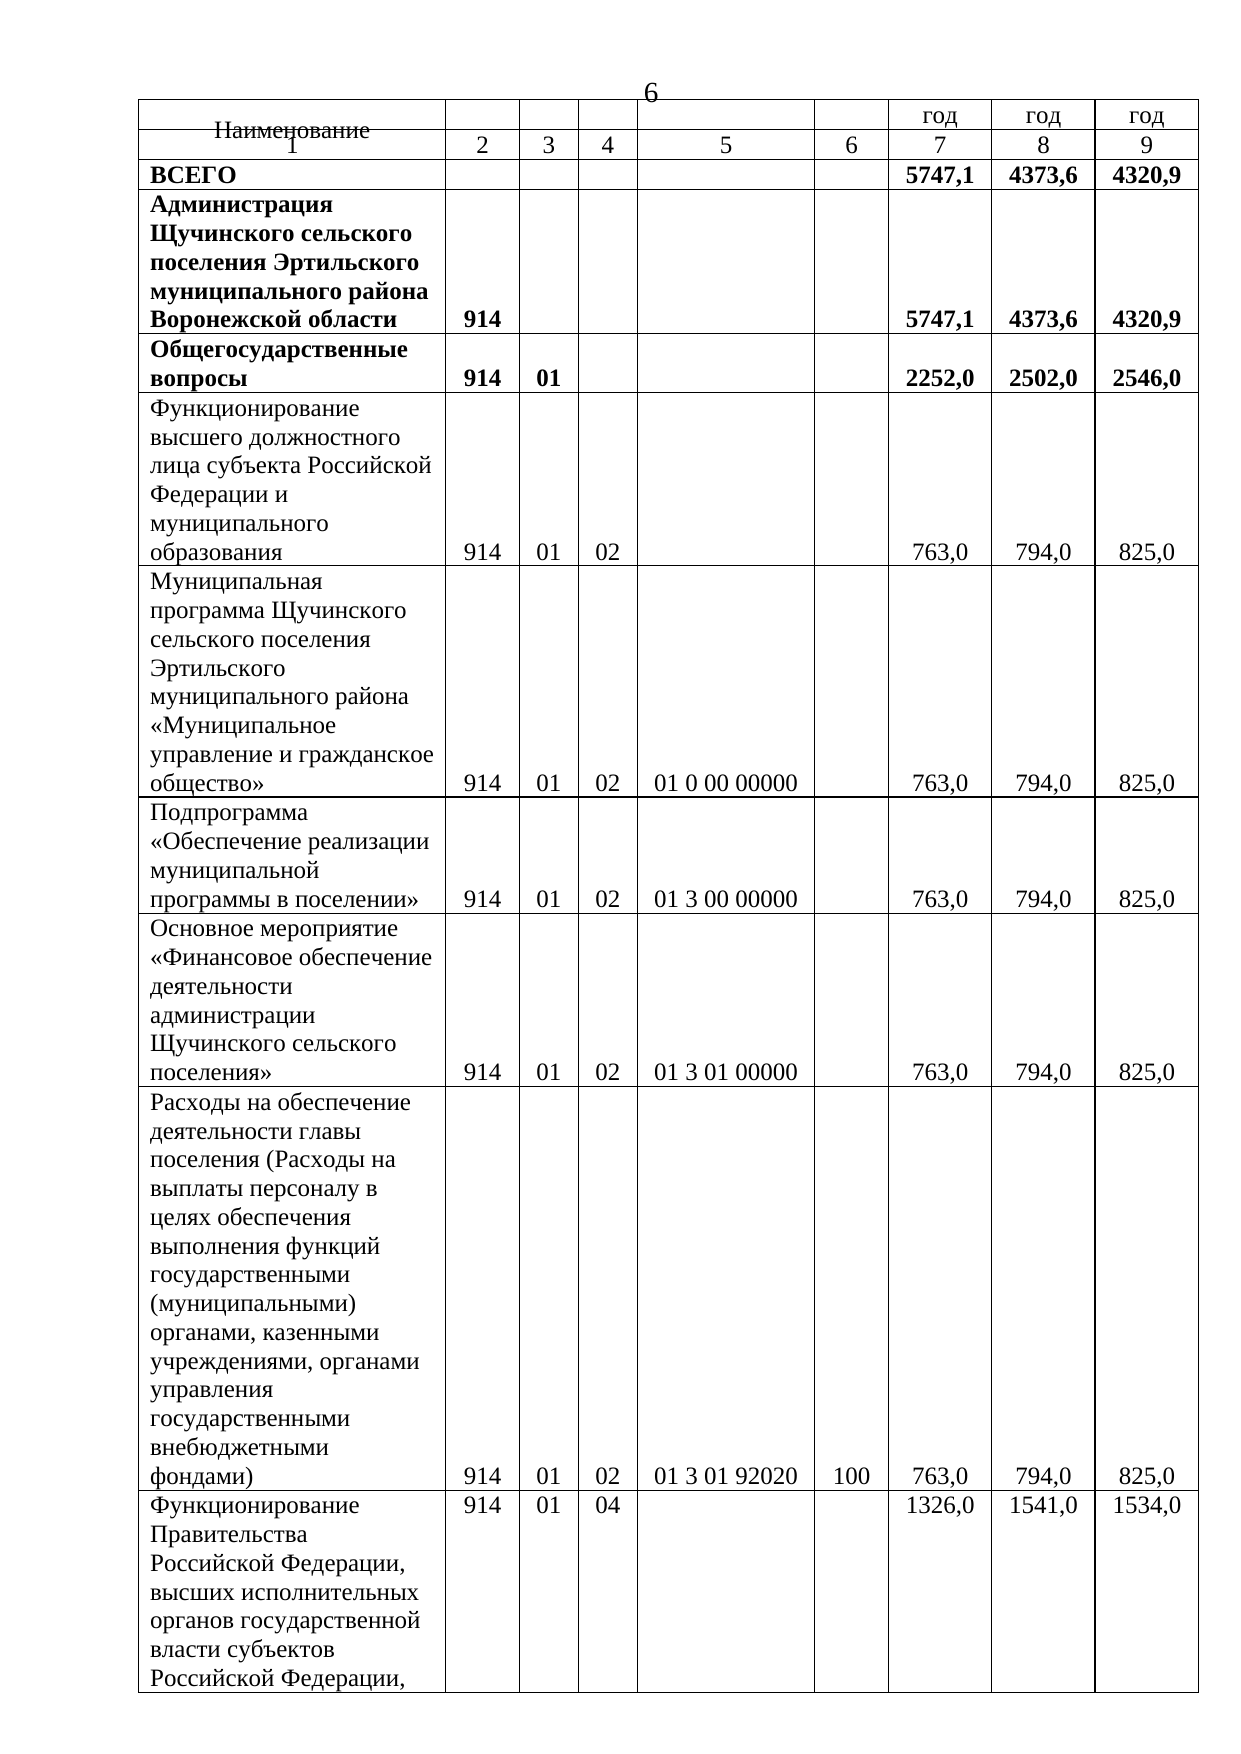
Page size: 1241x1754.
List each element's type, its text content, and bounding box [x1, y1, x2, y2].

table_cell [638, 160, 814, 188]
table_cell 825,0 [1096, 914, 1198, 1086]
table_cell 4320,9 [1096, 160, 1198, 188]
table_cell 01 [520, 1087, 578, 1489]
table_cell [815, 798, 888, 912]
table_cell 825,0 [1096, 566, 1198, 796]
table_cell 1326,0 [889, 1491, 991, 1692]
table_cell 794,0 [992, 393, 1094, 565]
table_cell 4 [579, 130, 637, 159]
table_cell [520, 160, 578, 188]
table_cell 825,0 [1096, 1087, 1198, 1489]
table_cell 4373,6 [992, 190, 1094, 333]
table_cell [139, 1491, 445, 1692]
table_cell 1534,0 [1096, 1491, 1198, 1692]
table_cell Подпрограмма «Обеспечение реализации муниципальной программы в поселении» [139, 798, 445, 912]
table_cell 763,0 [889, 566, 991, 796]
table_cell Основное мероприятие «Финансовое обеспечение деятельности администрации Щучинского сельского поселения» [139, 914, 445, 1086]
table_cell 1541,0 [992, 1491, 1094, 1692]
table_cell 100 [815, 1087, 888, 1489]
table_cell 763,0 [889, 1087, 991, 1489]
table_cell 04 [579, 1491, 637, 1692]
table_cell 01 [520, 393, 578, 565]
table_cell [815, 914, 888, 1086]
table_cell [815, 1491, 888, 1692]
table_cell 914 [446, 798, 519, 912]
table_cell Функционирование высшего должностного лица субъекта Российской Федерации и муниципального образования [139, 393, 445, 565]
table_cell ВСЕГО [139, 160, 445, 188]
table_cell 4373,6 [992, 160, 1094, 188]
table_cell [579, 190, 637, 333]
table_cell 9 [1096, 130, 1198, 159]
table_cell [579, 160, 637, 188]
table_cell 914 [446, 1491, 519, 1692]
table_cell 914 [446, 334, 519, 392]
table_cell 02 [579, 798, 637, 912]
table_cell [579, 334, 637, 392]
table_cell 5747,1 [889, 190, 991, 333]
table_cell Администрация Щучинского сельского поселения Эртильского муниципального района Воронежской области [139, 190, 445, 333]
table_cell 2024 год [1096, 100, 1198, 129]
table_cell [815, 393, 888, 565]
table_cell 825,0 [1096, 798, 1198, 912]
table_cell 02 [579, 914, 637, 1086]
table_cell [815, 190, 888, 333]
table_cell 2 [446, 130, 519, 159]
table_cell 01 [520, 1491, 578, 1692]
table_cell 01 3 00 00000 [638, 798, 814, 912]
table_cell 825,0 [1096, 393, 1198, 565]
table_cell Муниципальная программа Щучинского сельского поселения Эртильского муниципального района «Муниципальное управление и гражданское общество» [139, 566, 445, 796]
table_cell 914 [446, 566, 519, 796]
table_cell 01 [520, 798, 578, 912]
table_cell 2022 год [889, 100, 991, 129]
table_cell 1 [139, 130, 445, 159]
table_cell 794,0 [992, 566, 1094, 796]
table_cell 763,0 [889, 798, 991, 912]
table_cell 5 [638, 130, 814, 159]
table_cell 02 [579, 566, 637, 796]
table_cell 01 [520, 566, 578, 796]
table_cell Общегосударственные вопросы [139, 334, 445, 392]
table_cell 01 [520, 334, 578, 392]
table_cell 6 [815, 130, 888, 159]
table_cell 01 0 00 00000 [638, 566, 814, 796]
table_cell 914 [446, 190, 519, 333]
table_cell 01 3 01 00000 [638, 914, 814, 1086]
table_cell 2252,0 [889, 334, 991, 392]
table_cell 2023 год [992, 100, 1094, 129]
table_cell Расходы на обеспечение деятельности главы поселения (Расходы на выплаты персоналу в целях обеспечения выполнения функций государственными (муниципальными) органами, казенными учреждениями, органами управления государственными внебюджетными фондами) [139, 1087, 445, 1489]
table_cell 01 [520, 914, 578, 1086]
table_cell 02 [579, 1087, 637, 1489]
table_cell [446, 160, 519, 188]
table_cell 02 [579, 393, 637, 565]
table_cell 5747,1 [889, 160, 991, 188]
table_cell 8 [992, 130, 1094, 159]
table_cell 7 [889, 130, 991, 159]
table_cell [638, 334, 814, 392]
table_cell [638, 190, 814, 333]
table_cell 2546,0 [1096, 334, 1198, 392]
table_cell 763,0 [889, 914, 991, 1086]
table_cell 01 3 01 92020 [638, 1087, 814, 1489]
table_cell 2502,0 [992, 334, 1094, 392]
table_cell 794,0 [992, 914, 1094, 1086]
table_cell 914 [446, 914, 519, 1086]
table_cell 4320,9 [1096, 190, 1198, 333]
table_cell 914 [446, 1087, 519, 1489]
table_cell [815, 160, 888, 188]
table_cell 794,0 [992, 798, 1094, 912]
table_cell [815, 566, 888, 796]
table_cell [815, 334, 888, 392]
table_cell [638, 393, 814, 565]
table_cell 3 [520, 130, 578, 159]
table_cell [520, 190, 578, 333]
table_cell [638, 1491, 814, 1692]
table_cell 763,0 [889, 393, 991, 565]
table_cell 794,0 [992, 1087, 1094, 1489]
table_cell 914 [446, 393, 519, 565]
